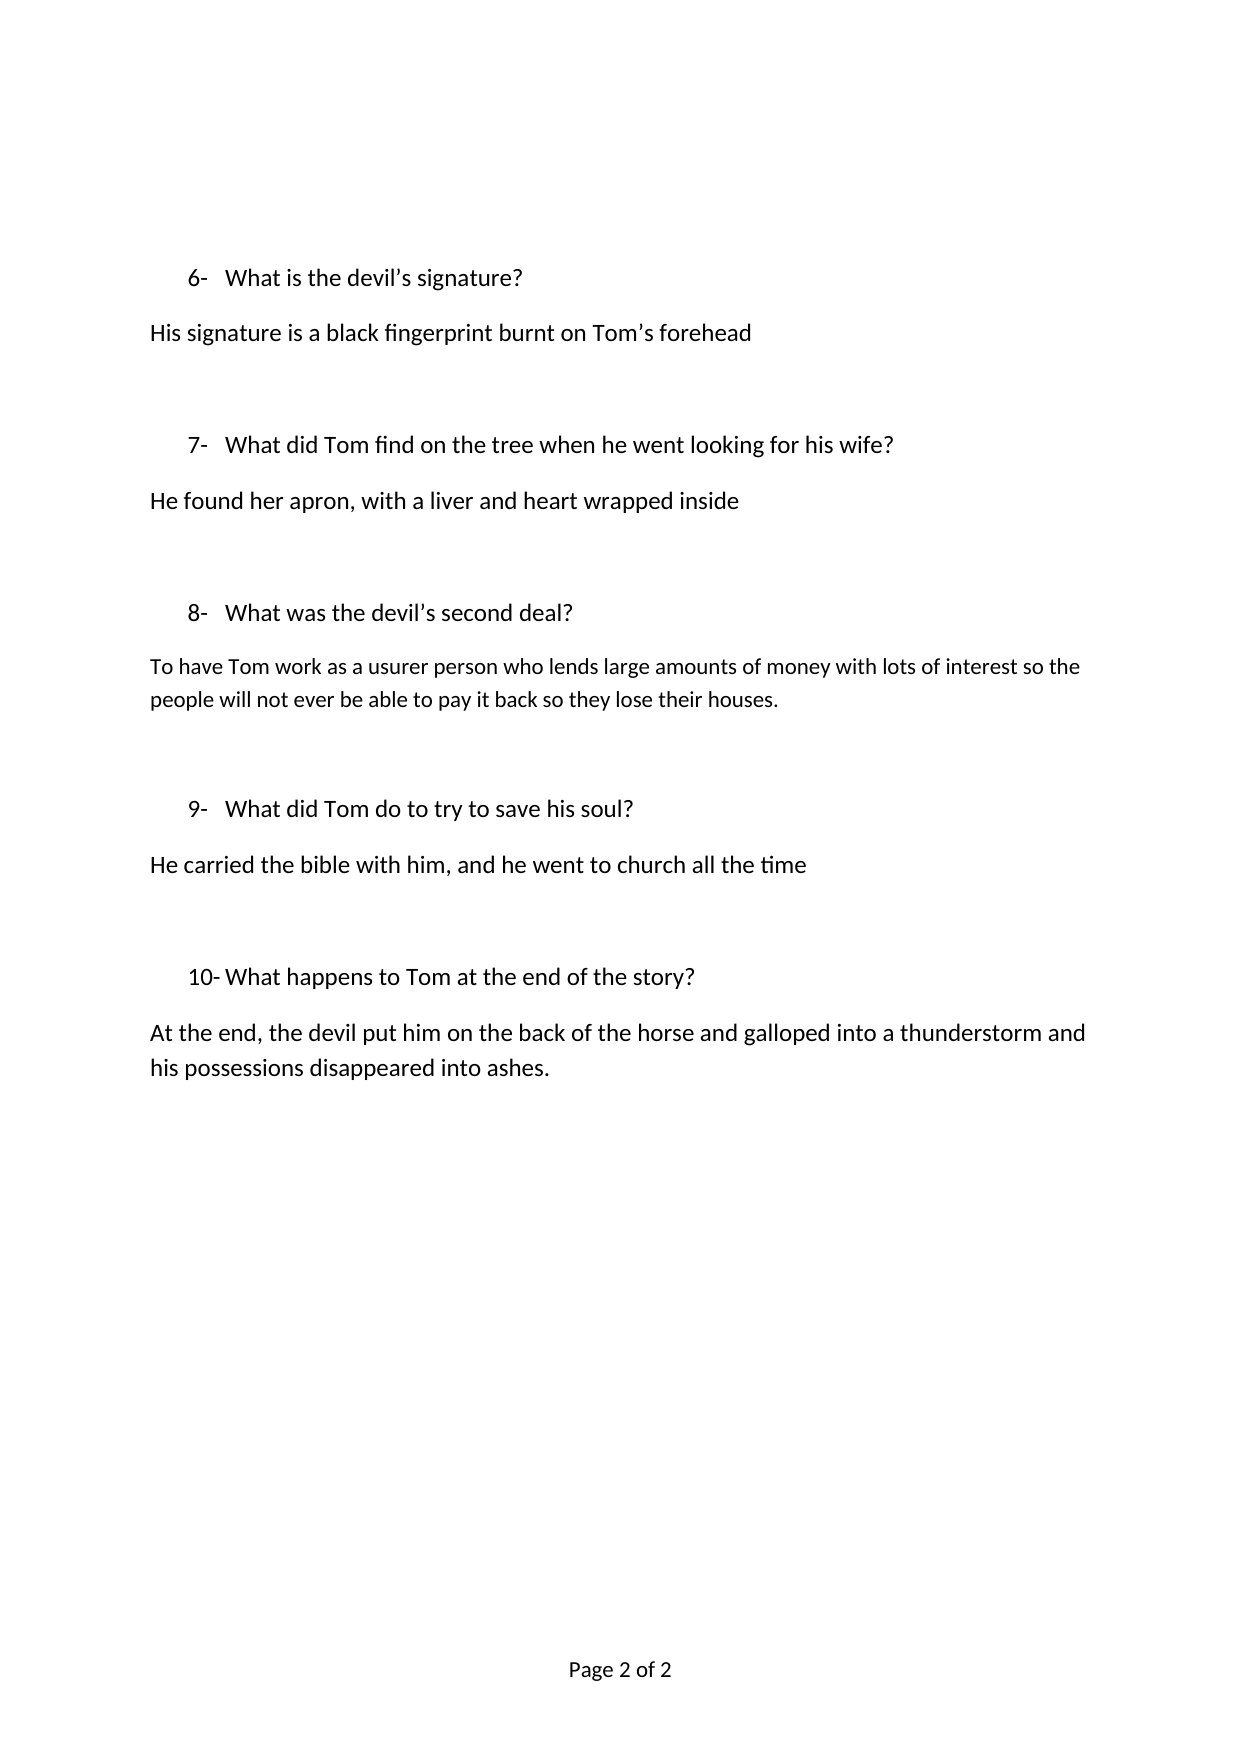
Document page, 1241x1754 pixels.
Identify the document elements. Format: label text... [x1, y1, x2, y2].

text To have Tom work as a usurer person who lends large amounts of money with lots of interest so the people will not ever be able to pay it back so they lose their houses. [150, 652, 1090, 713]
text His signature is a black fingerprint burnt on Tom’s forehead [150, 317, 1090, 348]
list What did Tom do to try to save his soul? [187, 793, 1090, 824]
list What happens to Tom at the end of the story? [187, 961, 1090, 992]
list What was the devil’s second deal? [187, 597, 1090, 627]
text He found her apron, with a liver and heart wrapped inside [150, 485, 1090, 516]
text At the end, the devil put him on the back of the horse and galloped into a thunderstorm and his possessions disappeared into ashes. [150, 1017, 1090, 1082]
list What is the devil’s signature? [187, 262, 1090, 292]
list What did Tom find on the tree when he went looking for his wife? [187, 429, 1090, 460]
text He carried the bible with him, and he went to church all the time [150, 849, 1090, 880]
